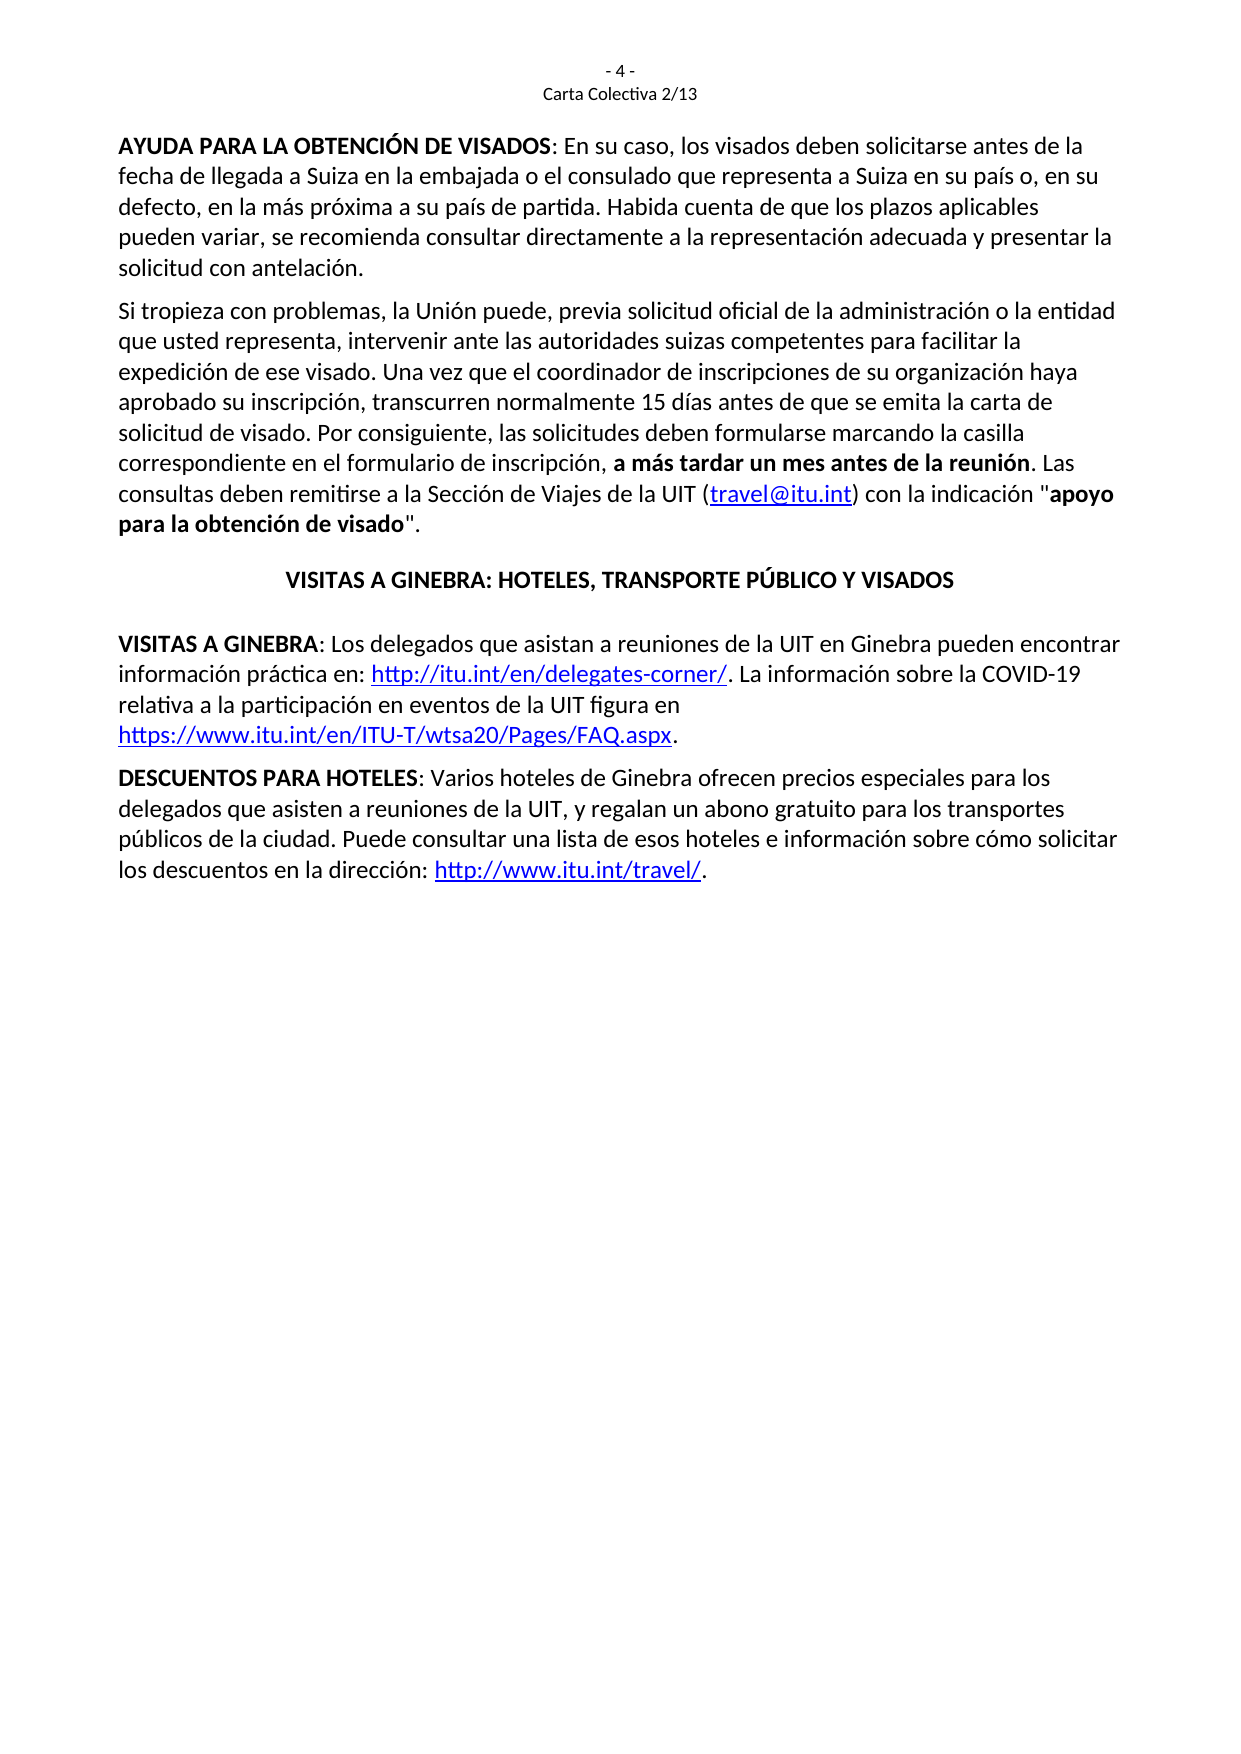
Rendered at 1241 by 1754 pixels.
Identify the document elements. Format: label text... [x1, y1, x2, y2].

text Si tropieza con problemas, la Unión puede, previa solicitud oficial de la administración o la entidad que usted representa, intervenir ante las autoridades suizas competentes para facilitar la expedición de ese visado. Una vez que el coordinador de inscripciones de su organización haya aprobado su inscripción, transcurren normalmente 15 días antes de que se emita la carta de solicitud de visado. Por consiguiente, las solicitudes deben formularse marcando la casilla correspondiente en el formulario de inscripción, a más tardar un mes antes de la reunión. Las consultas deben remitirse a la Sección de Viajes de la UIT (travel@itu.int) con la indicación "apoyo para la obtención de visado". [118, 295, 1122, 539]
text AYUDA PARA LA OBTENCIÓN DE VISADOS: En su caso, los visados deben solicitarse antes de la fecha de llegada a Suiza en la embajada o el consulado que representa a Suiza en su país o, en su defecto, en la más próxima a su país de partida. Habida cuenta de que los plazos aplicables pueden variar, se recomienda consultar directamente a la representación adecuada y presentar la solicitud con antelación. [118, 130, 1122, 282]
title VISITAS A GINEBRA: HOTELES, TRANSPORTE PÚBLICO Y VISADOS [118, 564, 1122, 595]
text DESCUENTOS PARA HOTELES: Varios hoteles de Ginebra ofrecen precios especiales para los delegados que asisten a reuniones de la UIT, y regalan un abono gratuito para los transportes públicos de la ciudad. Puede consultar una lista de esos hoteles e información sobre cómo solicitar los descuentos en la dirección: http://www.itu.int/travel/. [118, 763, 1122, 885]
title VISITAS A GINEBRA: Los delegados que asistan a reuniones de la UIT en Ginebra pueden encontrar información práctica en: http://itu.int/en/delegates-corner/. La información sobre la COVID-19 relativa a la participación en eventos de la UIT figura en https://www.itu.int/en/ITU-T/wtsa20/Pages/FAQ.aspx. [118, 628, 1122, 750]
